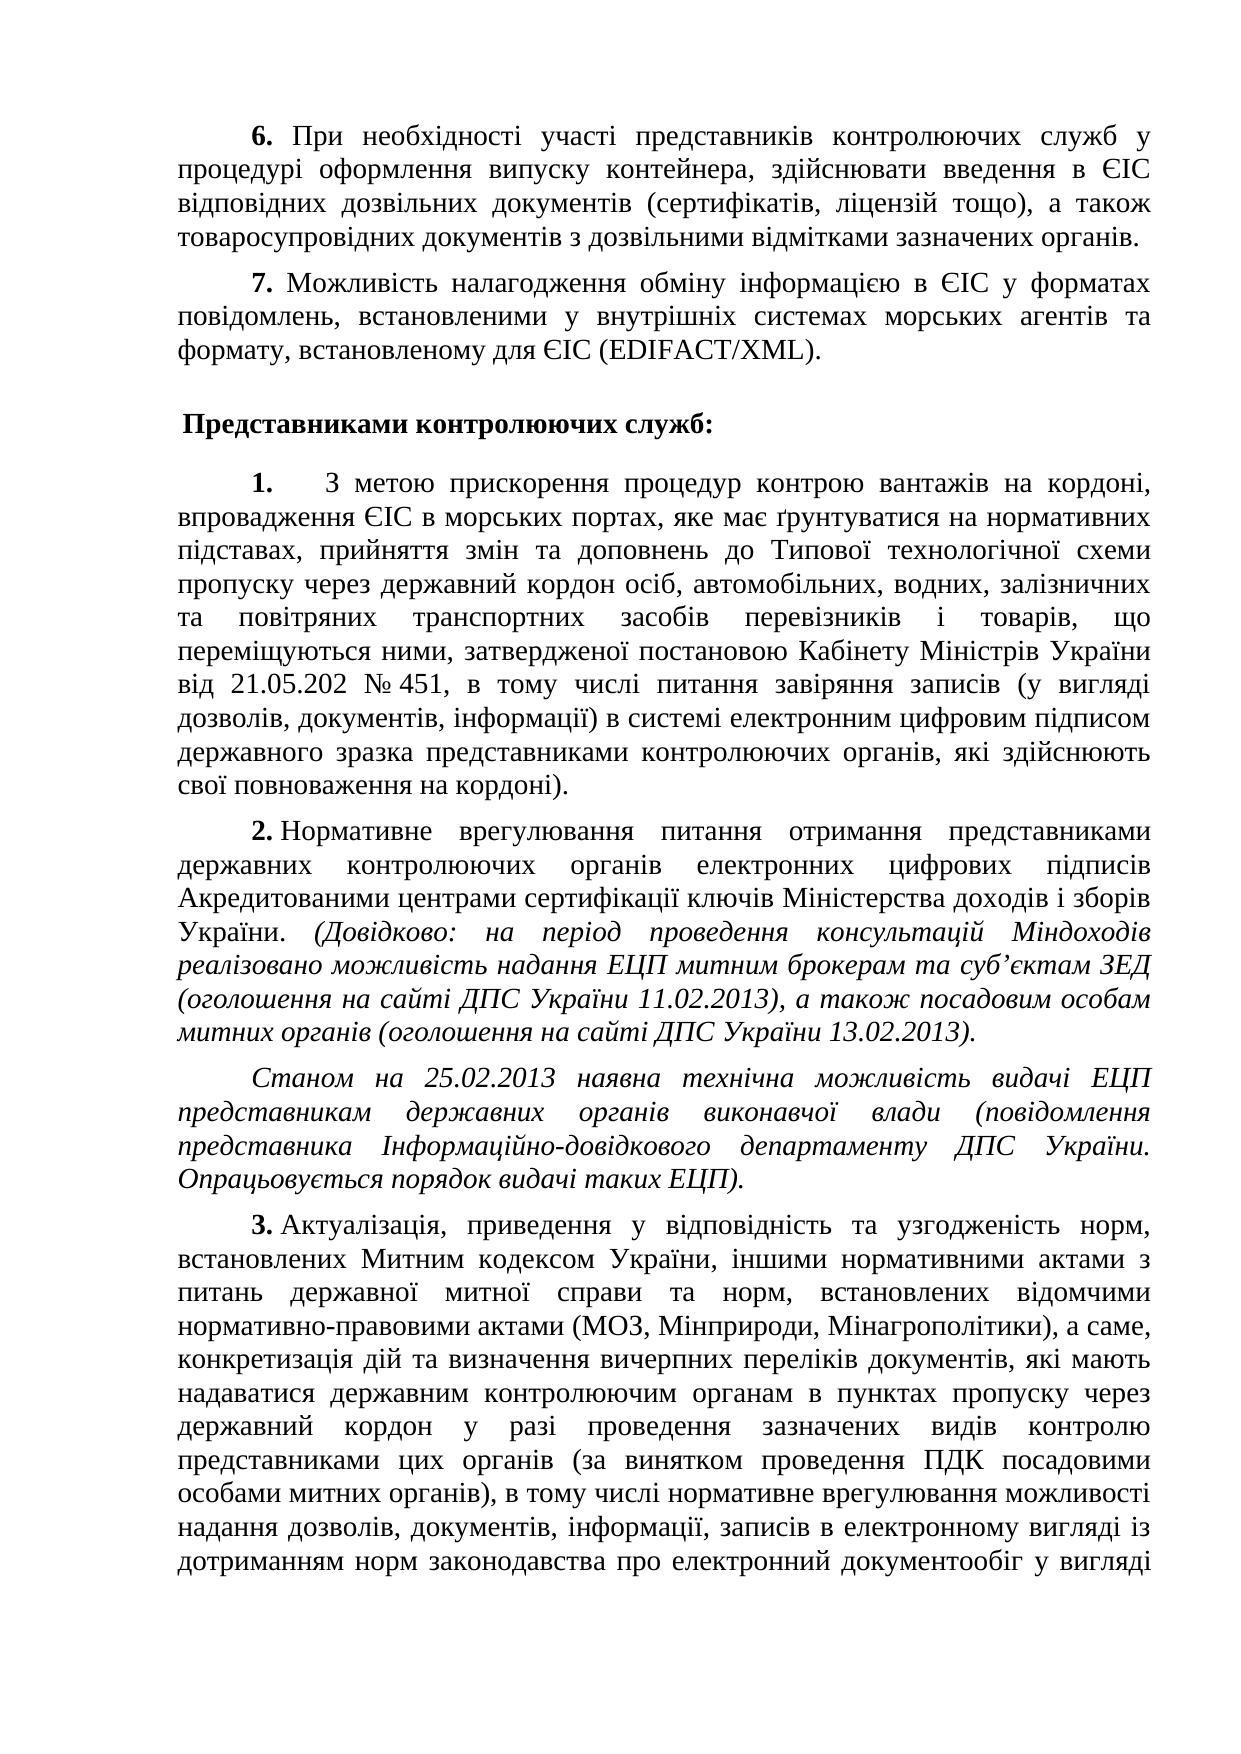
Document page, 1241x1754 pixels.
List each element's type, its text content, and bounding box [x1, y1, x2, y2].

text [177, 1207, 1152, 1576]
text Представниками контролюючих служб: [177, 406, 1152, 439]
list З метою прискорення процедур контрою вантажів на кордоні, впровадження ЄІС в морських портах, яке має ґрунтуватися на нормативних підставах, прийняття змін та доповнень до Типової технологічної схеми пропуску через державний кордон осіб, автомобільних, водних, залізничних та повітряних транспортних засобів перевізників і товарів, що переміщуються ними, затвердженої постановою Кабінету Міністрів України від 21.05.202 № 451, в тому числі питання завіряння записів (у вигляді дозволів, документів, інформації) в системі електронним цифровим підписом державного зразка представниками контролюючих органів, які здійснюють свої повноваження на кордоні). [177, 465, 1152, 801]
text 7. Можливість налагодження обміну інформацією в ЄІС у форматах повідомлень, встановленими у внутрішніх системах морських агентів та формату, встановленому для ЄІС (EDIFACT/XML). [177, 265, 1152, 365]
list Станом на 25.02.2013 наявна технічна можливість видачі ЕЦП представникам державних органів виконавчої влади (повідомлення представника Інформаційно-довідкового департаменту ДПС України. Опрацьовується порядок видачі таких ЕЦП). [177, 1061, 1152, 1195]
text 6. При необхідності участі представників контролюючих служб у процедурі оформлення випуску контейнера, здійснювати введення в ЄІС відповідних дозвільних документів (сертифікатів, ліцензій тощо), а також товаросупровідних документів з дозвільними відмітками зазначених органів. [177, 118, 1152, 252]
text 2. Нормативне врегулювання питання отримання представниками державних контролюючих органів електронних цифрових підписів Акредитованими центрами сертифікації ключів Міністерства доходів і зборів України. (Довідково: на період проведення консультацій Міндоходів реалізовано можливість надання ЕЦП митним брокерам та суб’єктам ЗЕД (оголошення на сайті ДПС України 11.02.2013), а також посадовим особам митних органів (оголошення на сайті ДПС України 13.02.2013). [177, 813, 1152, 1048]
